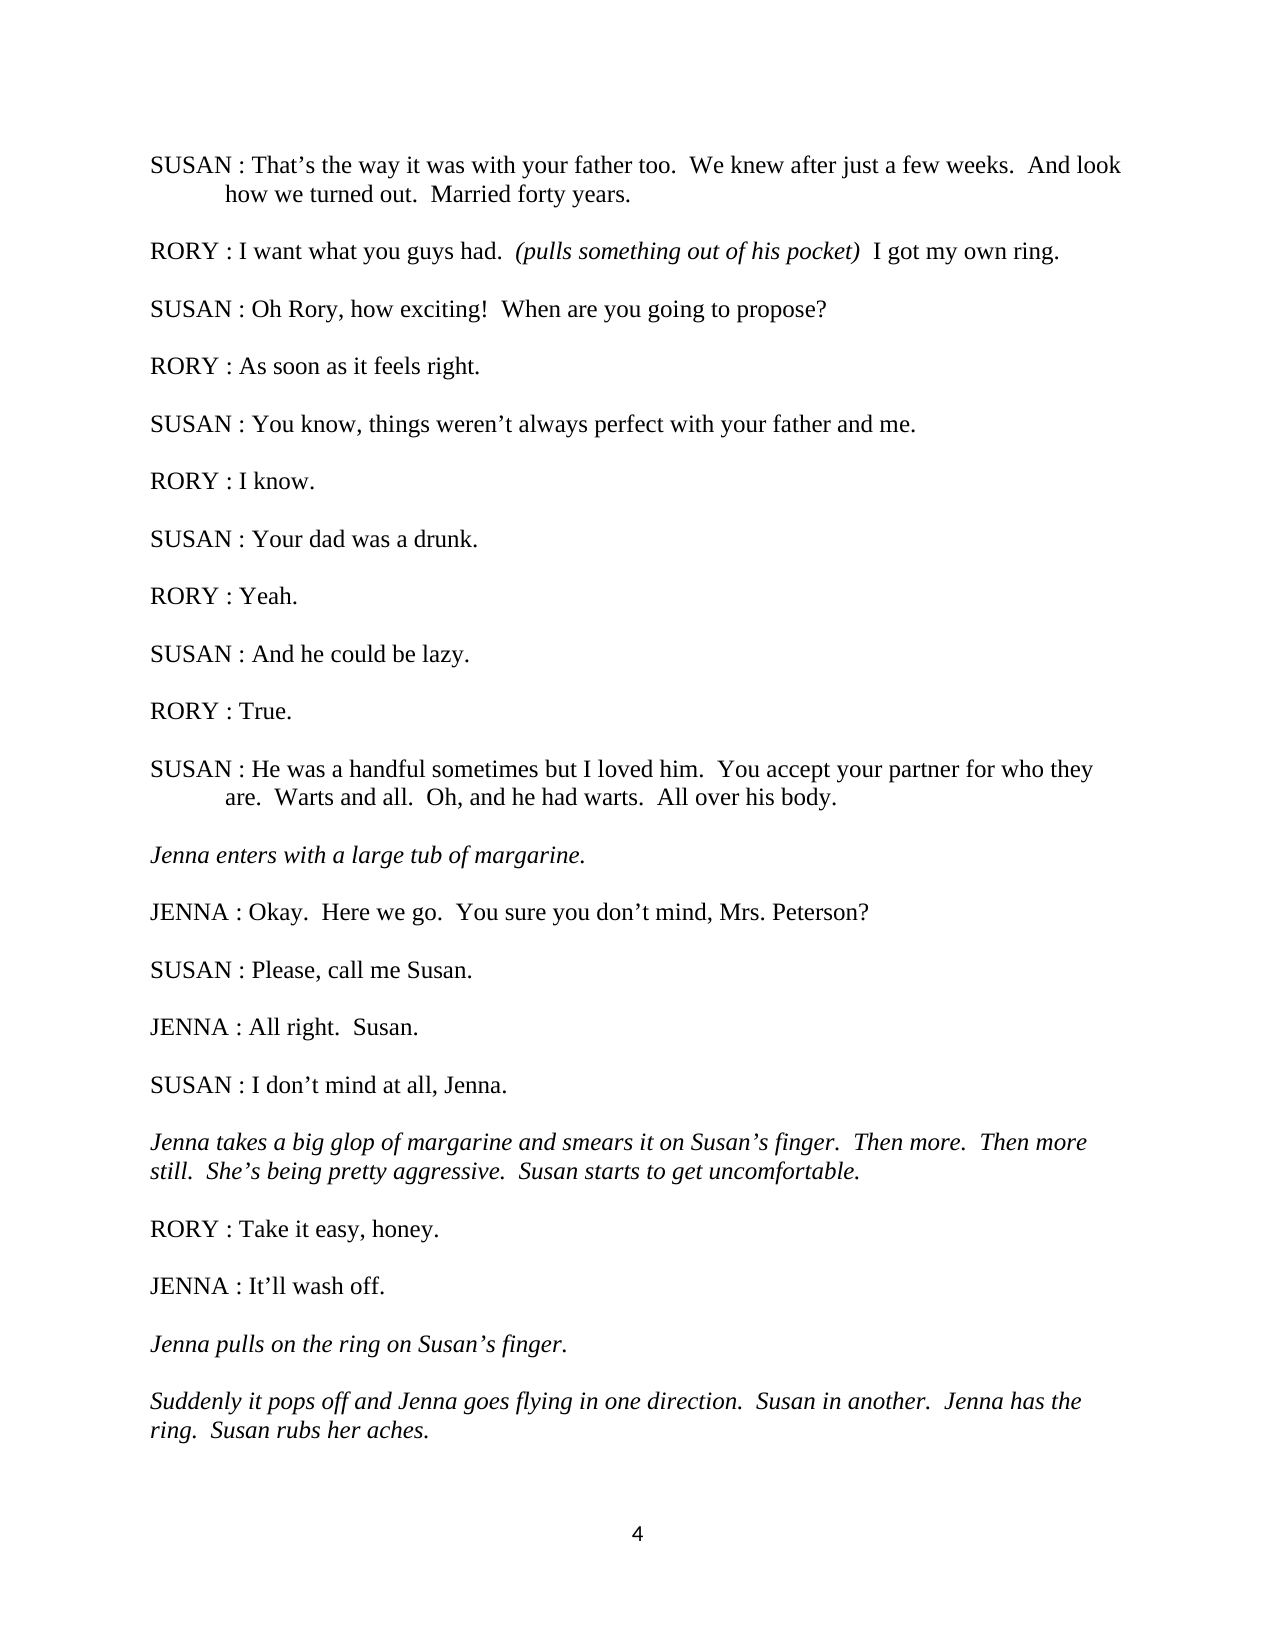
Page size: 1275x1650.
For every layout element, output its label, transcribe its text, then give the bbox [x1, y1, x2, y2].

text SUSAN : He was a handful sometimes but I loved him. You accept your partner for who they are. Warts and all. Oh, and he had warts. All over his body. [150, 754, 1125, 811]
text RORY : As soon as it feels right. [150, 351, 1125, 380]
text Jenna takes a big glop of margarine and smears it on Susan’s finger. Then more. Then more still. She’s being pretty aggressive. Susan starts to get uncomfortable. [150, 1127, 1125, 1185]
text RORY : I want what you guys had. (pulls something out of his pocket) I got my own ring. [150, 236, 1125, 265]
text Jenna pulls on the ring on Susan’s finger. [150, 1329, 1125, 1357]
text SUSAN : Your dad was a drunk. [150, 524, 1125, 552]
text RORY : True. [150, 696, 1125, 725]
text SUSAN : Oh Rory, how exciting! When are you going to propose? [150, 294, 1125, 322]
text RORY : I know. [150, 466, 1125, 495]
text SUSAN : You know, things weren’t always perfect with your father and me. [150, 409, 1125, 437]
text SUSAN : That’s the way it was with your father too. We knew after just a few weeks. And look how we turned out. Married forty years. [150, 150, 1125, 207]
text Jenna enters with a large tub of margarine. [150, 840, 1125, 869]
text JENNA : It’ll wash off. [150, 1271, 1125, 1300]
text RORY : Yeah. [150, 581, 1125, 610]
text SUSAN : Please, call me Susan. [150, 955, 1125, 984]
text SUSAN : I don’t mind at all, Jenna. [150, 1070, 1125, 1099]
text SUSAN : And he could be lazy. [150, 639, 1125, 667]
text RORY : Take it easy, honey. [150, 1214, 1125, 1242]
text JENNA : All right. Susan. [150, 1012, 1125, 1041]
text JENNA : Okay. Here we go. You sure you don’t mind, Mrs. Peterson? [150, 897, 1125, 926]
text Suddenly it pops off and Jenna goes flying in one direction. Susan in another. Jenna has the ring. Susan rubs her aches. [150, 1386, 1125, 1444]
